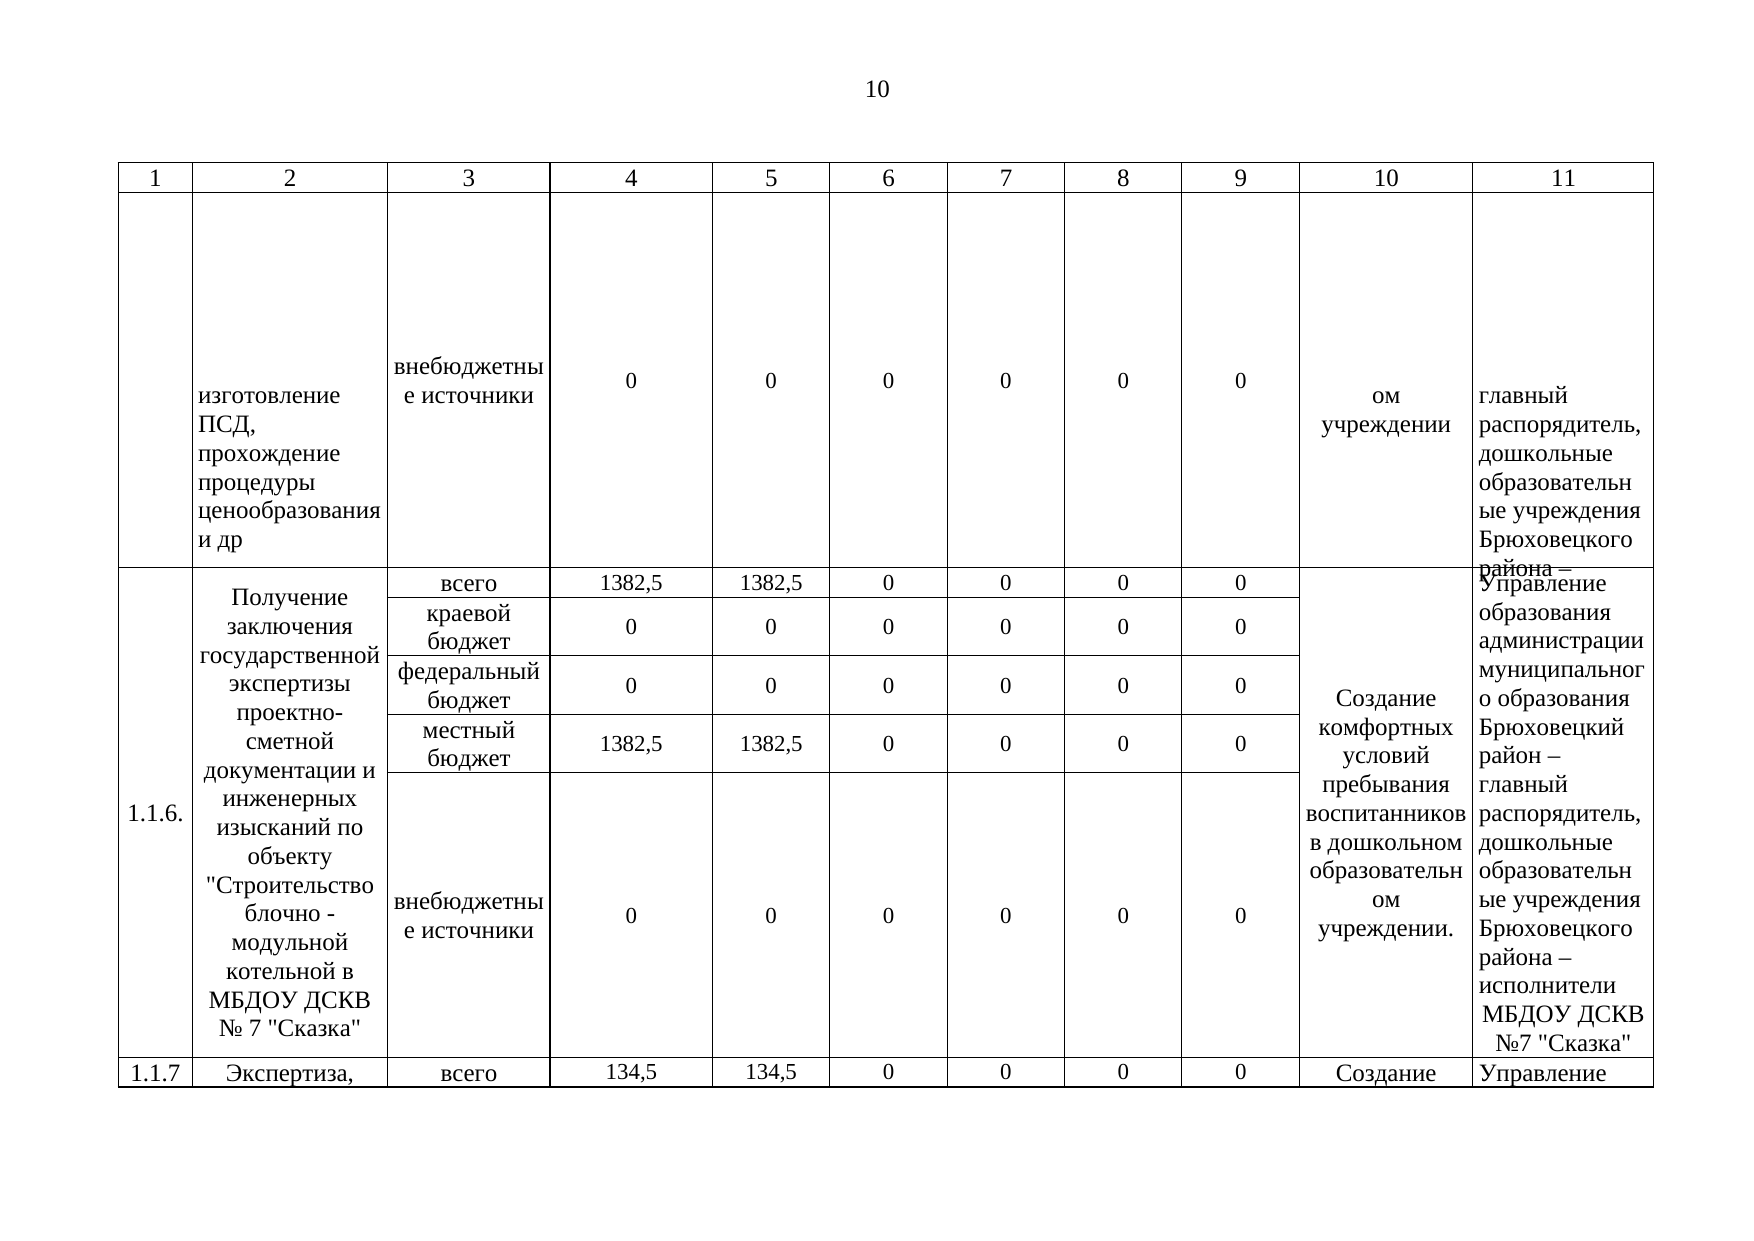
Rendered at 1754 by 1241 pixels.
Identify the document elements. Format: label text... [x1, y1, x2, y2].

table_cell федеральный бюджет [388, 656, 549, 714]
table_header 5 [713, 163, 829, 192]
table_cell 1.1.6. [119, 568, 192, 1057]
table_cell 1382,5 [713, 568, 829, 597]
table_cell 134,5 [713, 1058, 829, 1086]
table_cell 0 [830, 598, 947, 655]
table_cell 0 [948, 656, 1064, 714]
table_cell 0 [1065, 598, 1181, 655]
table_header 7 [948, 163, 1064, 192]
table_cell 0 [1182, 773, 1299, 1057]
table_cell 0 [948, 568, 1064, 597]
table_header 6 [830, 163, 947, 192]
table_cell 0 [948, 598, 1064, 655]
table_cell 1382,5 [713, 715, 829, 772]
table_header 3 [388, 163, 549, 192]
table_cell 1382,5 [551, 715, 712, 772]
table_header 4 [551, 163, 712, 192]
table_cell 0 [713, 193, 829, 567]
table_cell 0 [1065, 568, 1181, 597]
table_cell 0 [1065, 773, 1181, 1057]
table_cell Создание комфортных условий пребывания воспитанников в дошкольном образовательном учреждении. [1300, 568, 1472, 1057]
table_cell 0 [713, 773, 829, 1057]
table_cell местный бюджет [388, 715, 549, 772]
table_cell 0 [1065, 193, 1181, 567]
table_cell 0 [948, 773, 1064, 1057]
table_cell 0 [1182, 715, 1299, 772]
table_cell 0 [830, 568, 947, 597]
table_cell 0 [948, 1058, 1064, 1086]
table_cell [1473, 1058, 1653, 1086]
table_cell 0 [1182, 193, 1299, 567]
table_cell внебюджетные источники [388, 773, 549, 1057]
table_cell 0 [948, 715, 1064, 772]
table_cell 0 [1182, 656, 1299, 714]
table_header 9 [1182, 163, 1299, 192]
table_cell 0 [551, 193, 712, 567]
table_cell всего [388, 568, 549, 597]
table_cell 0 [551, 773, 712, 1057]
table_cell 0 [713, 598, 829, 655]
table_cell 0 [1182, 1058, 1299, 1086]
table_header 1 [119, 163, 192, 192]
table_cell Получение заключения государственной экспертизы проектно-сметной документации и инженерных изысканий по объекту "Строительство блочно - модульной котельной в МБДОУ ДСКВ № 7 "Сказка" [193, 568, 387, 1057]
table_cell 0 [830, 773, 947, 1057]
table_cell 1382,5 [551, 568, 712, 597]
table_cell Управление образования администрации муниципального образования Брюховецкий район – главный распорядитель, дошкольные образовательные учреждения Брюховецкого района – исполнители МБДОУ ДСКВ №7 "Сказка" [1473, 568, 1653, 1057]
table_cell 134,5 [551, 1058, 712, 1086]
table_cell 1.1.7 [119, 1058, 192, 1086]
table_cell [1300, 1058, 1472, 1086]
table_cell 0 [1065, 1058, 1181, 1086]
table_cell 0 [830, 193, 947, 567]
table_cell 0 [1065, 715, 1181, 772]
table_cell 0 [830, 715, 947, 772]
table_cell 0 [1065, 656, 1181, 714]
table_header 2 [193, 163, 387, 192]
table_header 10 [1300, 163, 1472, 192]
table_cell 0 [830, 656, 947, 714]
table_cell 0 [551, 656, 712, 714]
table_cell всего [388, 1058, 549, 1086]
table_cell 0 [948, 193, 1064, 567]
table_cell 0 [1182, 568, 1299, 597]
table_cell 0 [1182, 598, 1299, 655]
table_cell краевой бюджет [388, 598, 549, 655]
table_cell внебюджетные источники [388, 193, 549, 567]
table_header 11 [1473, 163, 1653, 192]
table_cell 0 [830, 1058, 947, 1086]
table_cell 0 [551, 598, 712, 655]
table_header 8 [1065, 163, 1181, 192]
table_cell 0 [713, 656, 829, 714]
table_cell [193, 1058, 387, 1086]
